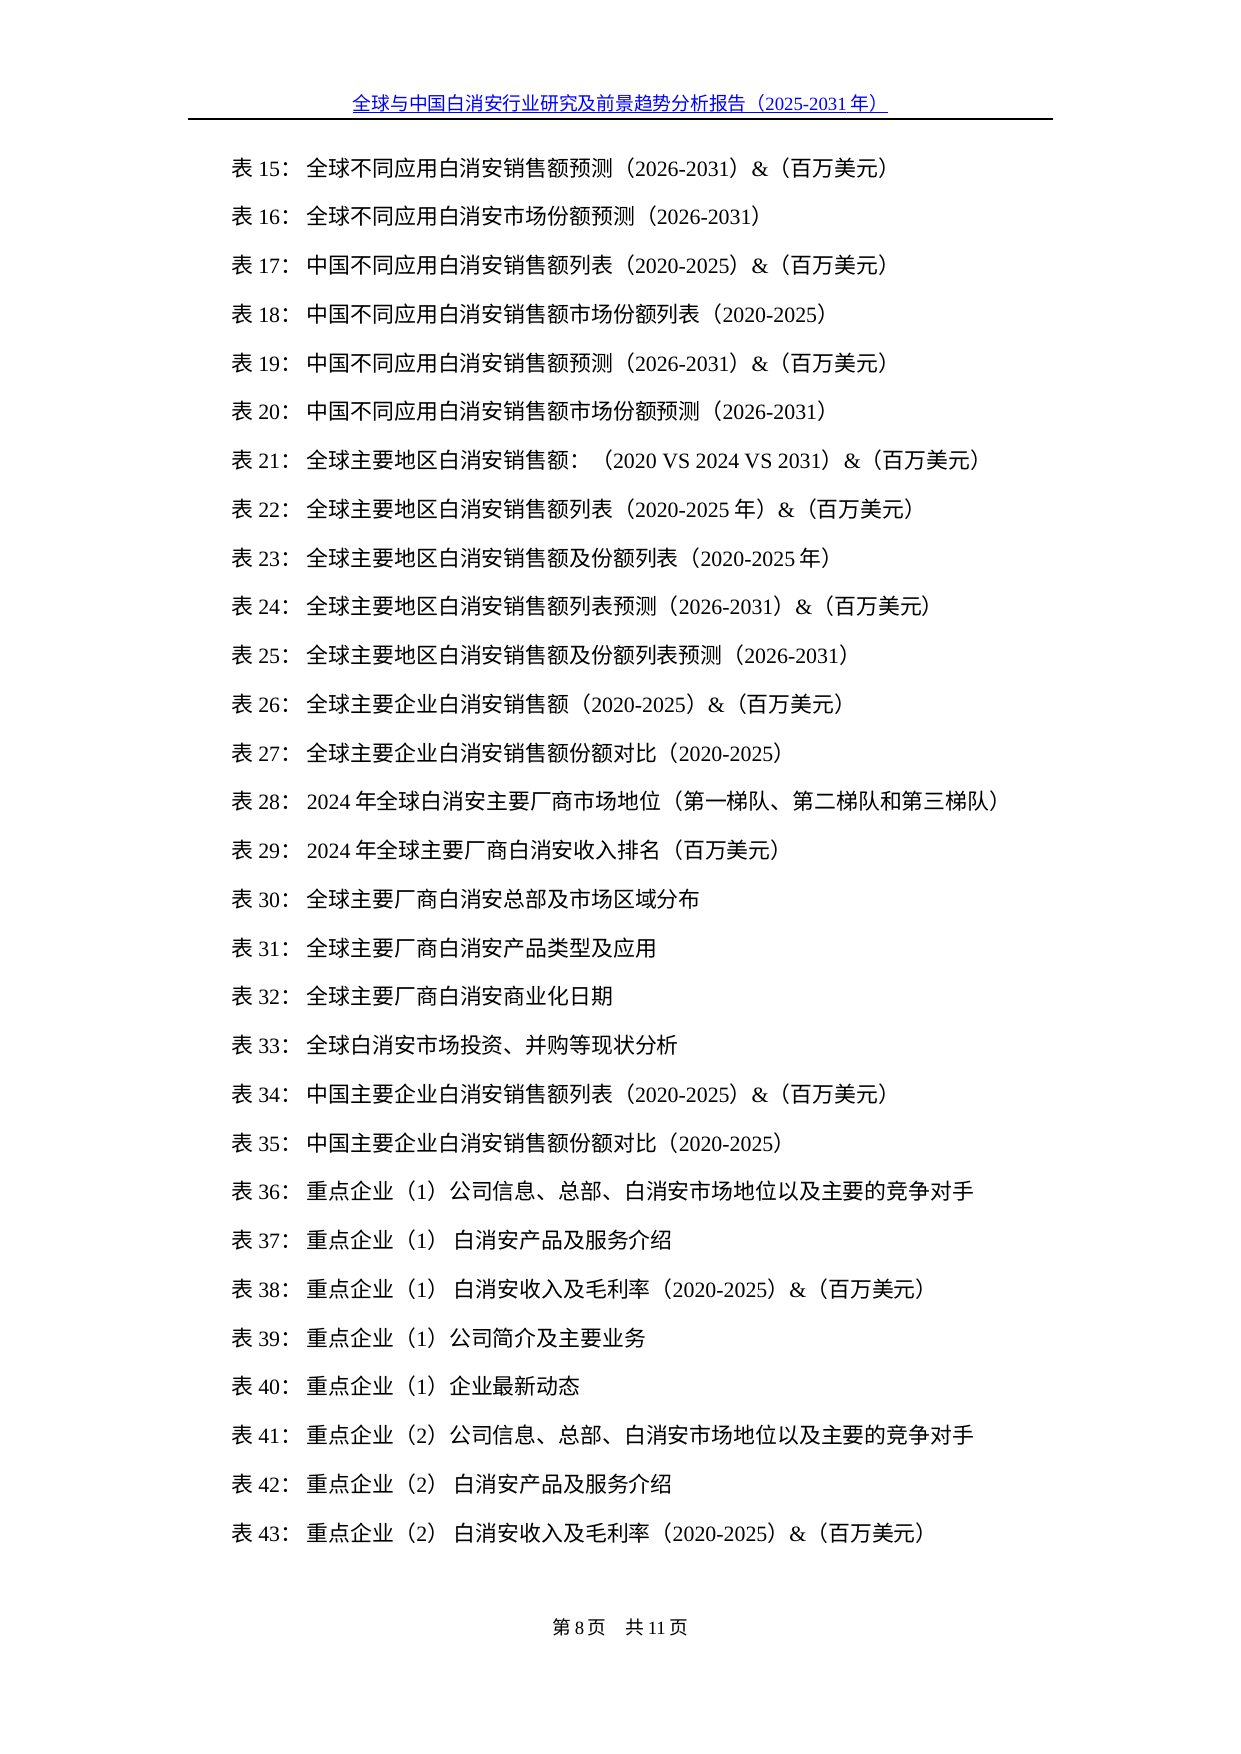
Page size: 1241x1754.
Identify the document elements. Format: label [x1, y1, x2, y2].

text [187, 150, 1053, 1548]
